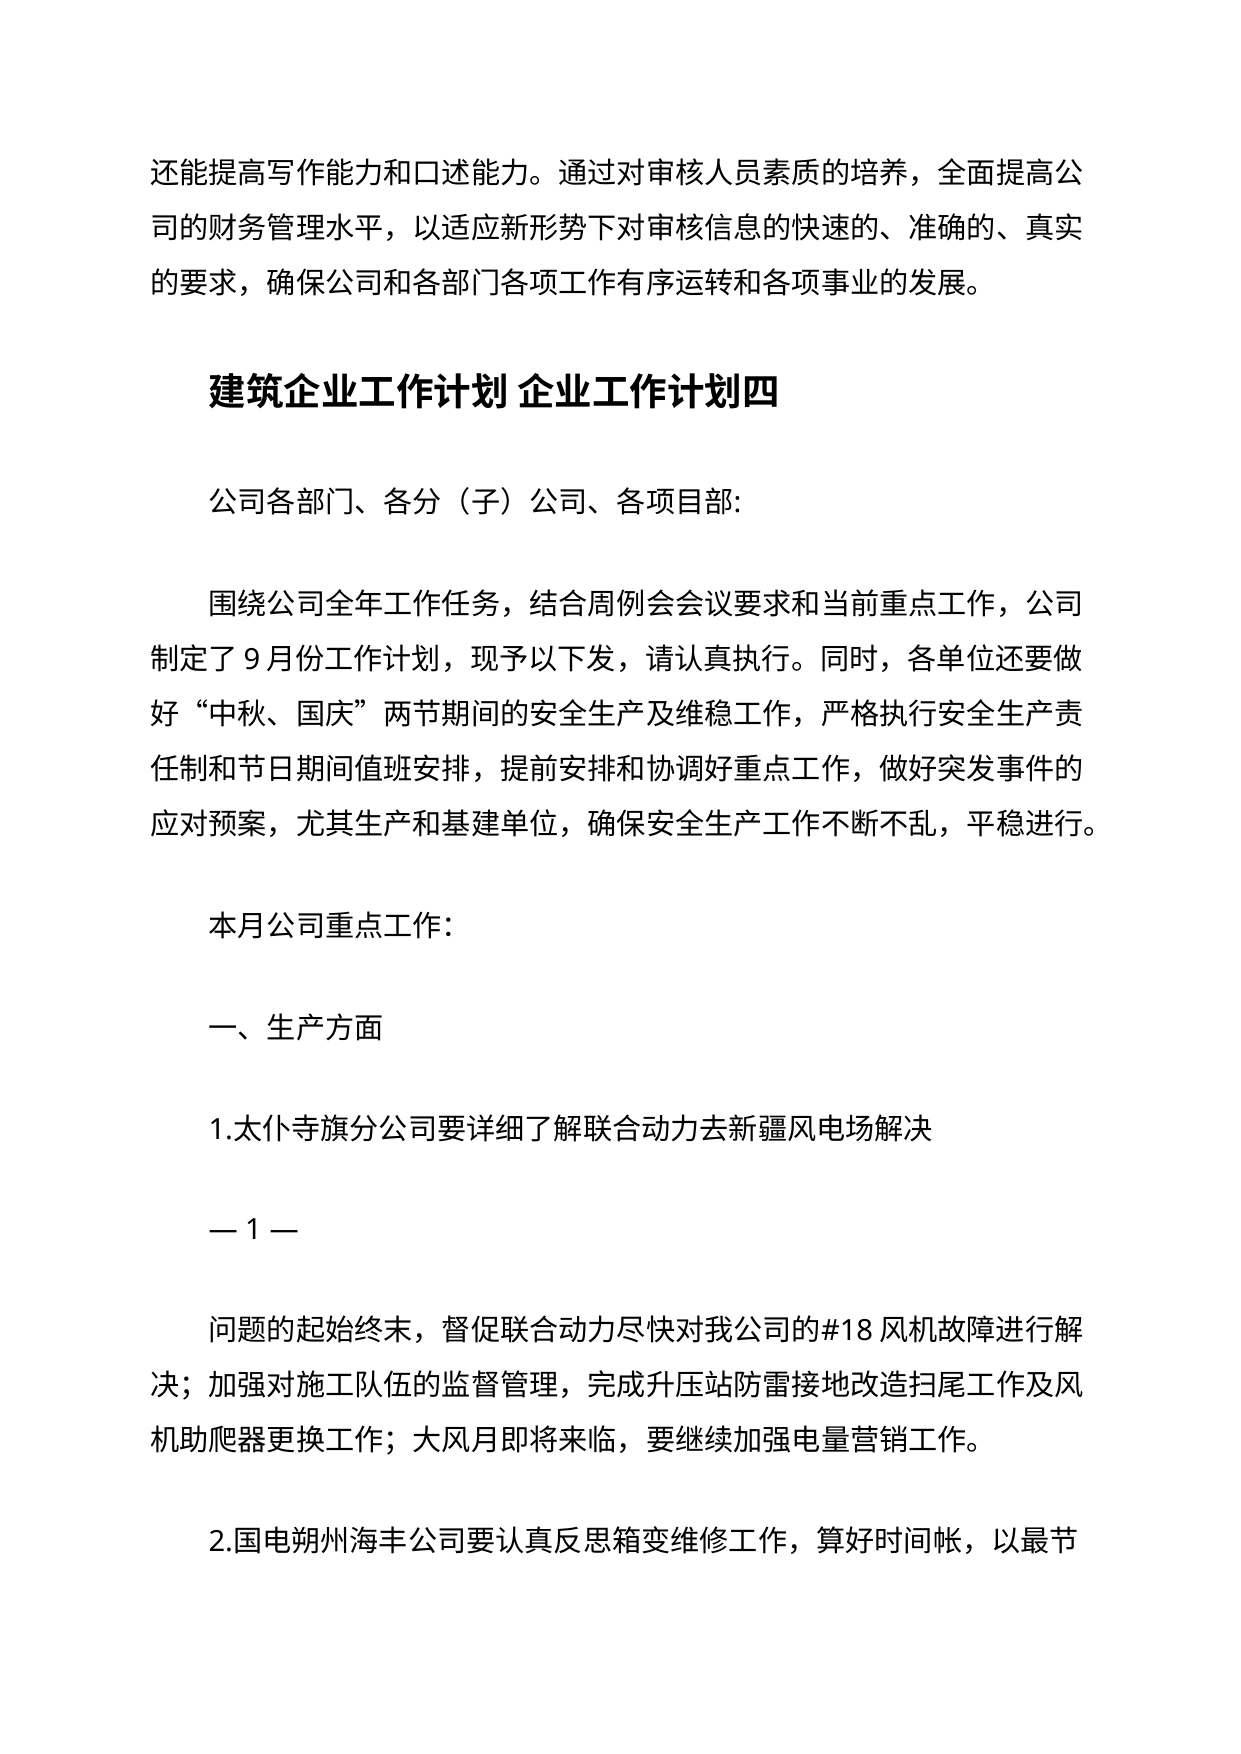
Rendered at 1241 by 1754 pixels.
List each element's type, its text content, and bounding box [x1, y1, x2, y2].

text 建筑企业工作计划 企业工作计划四 [150, 362, 1090, 416]
text — 1 — [150, 1208, 1090, 1248]
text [150, 1518, 1090, 1560]
text 1.太仆寺旗分公司要详细了解联合动力去新疆风电场解决 [150, 1106, 1090, 1148]
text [150, 150, 1090, 302]
text 一、生产方面 [150, 1004, 1090, 1046]
text 问题的起始终末，督促联合动力尽快对我公司的#18风机故障进行解决；加强对施工队伍的监督管理，完成升压站防雷接地改造扫尾工作及风机助爬器更换工作；大风月即将来临，要继续加强电量营销工作。 [150, 1306, 1090, 1458]
text 本月公司重点工作： [150, 902, 1090, 945]
text 公司各部门、各分（子）公司、各项目部: [150, 479, 1090, 521]
text 围绕公司全年工作任务，结合周例会会议要求和当前重点工作，公司制定了9月份工作计划，现予以下发，请认真执行。同时，各单位还要做好“中秋、国庆”两节期间的安全生产及维稳工作，严格执行安全生产责任制和节日期间值班安排，提前安排和协调好重点工作，做好突发事件的应对预案，尤其生产和基建单位，确保安全生产工作不断不乱，平稳进行。 [150, 581, 1090, 843]
